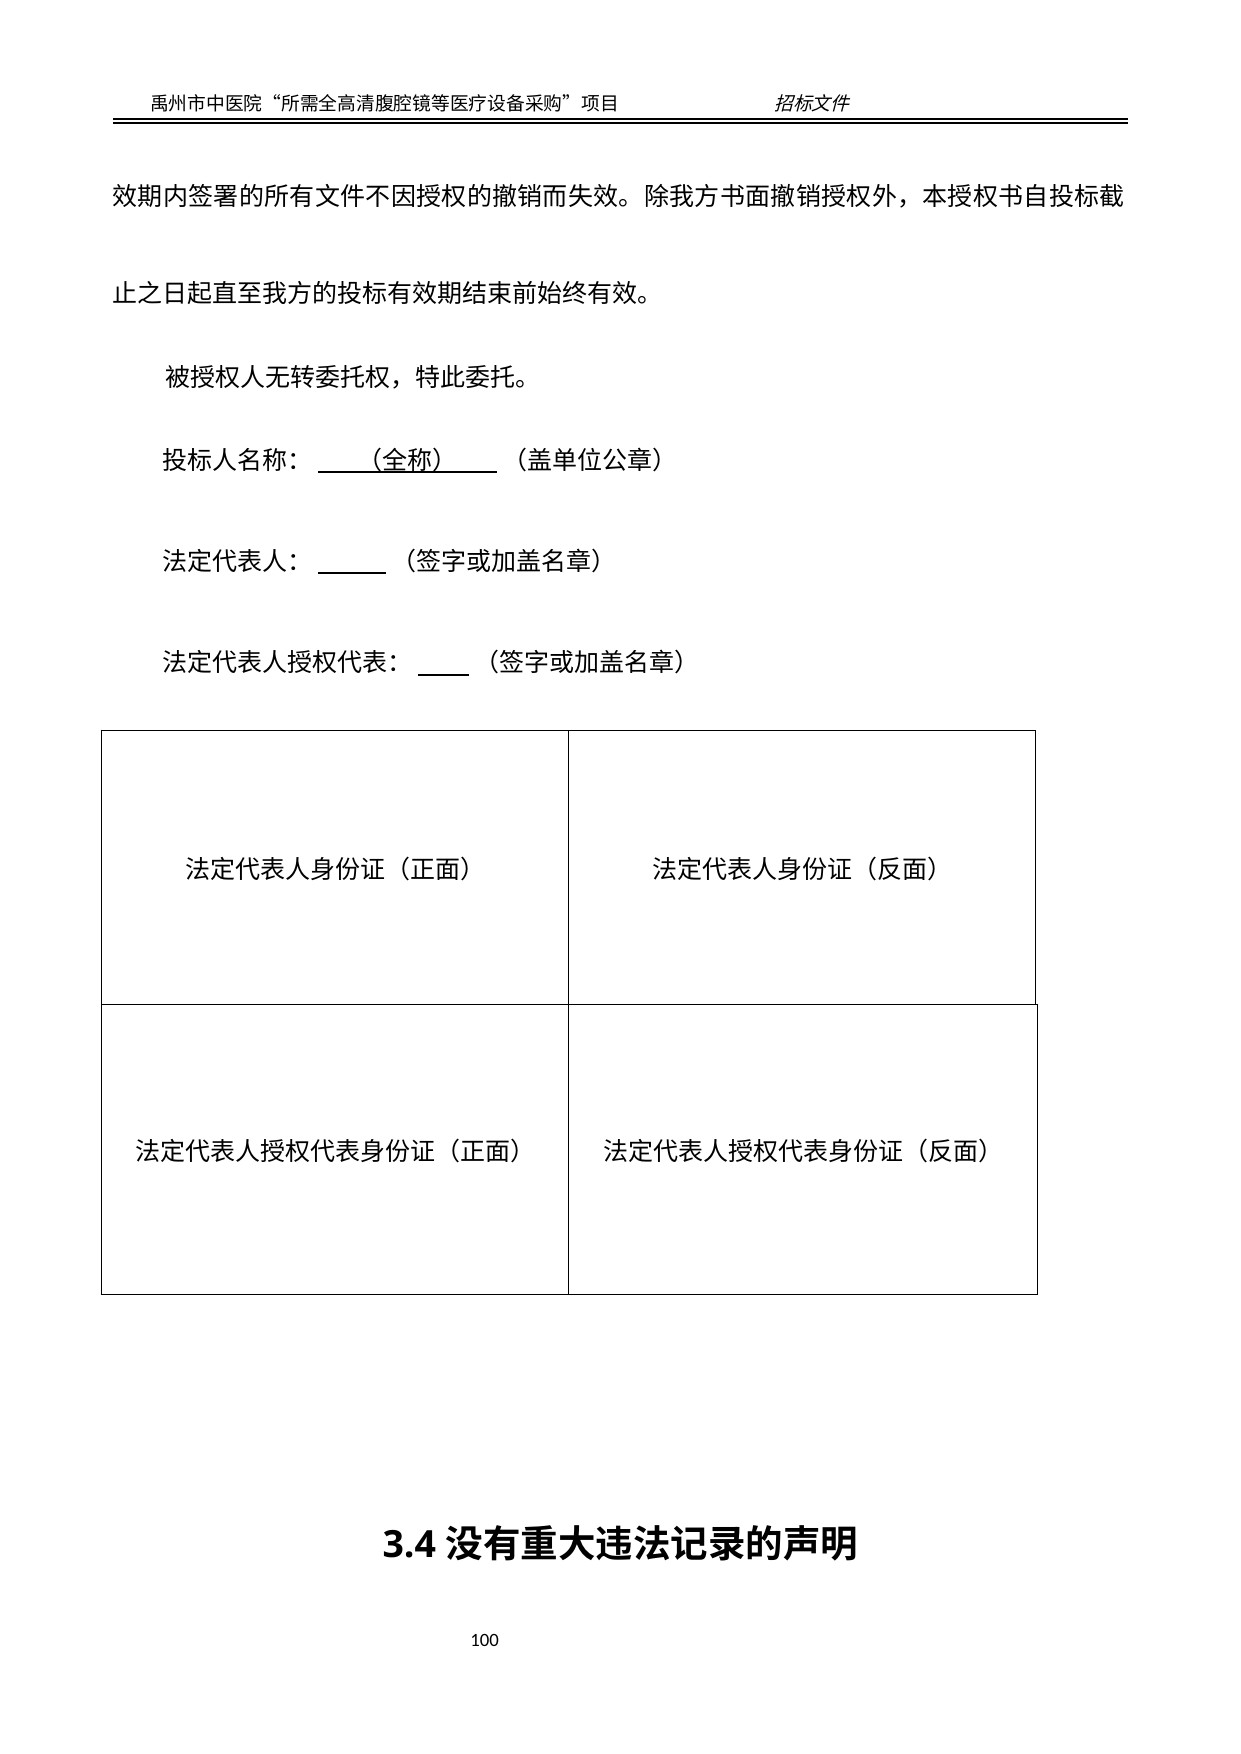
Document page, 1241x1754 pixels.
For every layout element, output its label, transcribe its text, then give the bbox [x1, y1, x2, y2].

table_cell 法定代表人授权代表身份证（正面） [102, 1005, 568, 1294]
text 投标人名称： （全称） （盖单位公章） [112, 426, 1128, 491]
text 被授权人无转委托权，特此委托。 [112, 343, 1128, 408]
text 法定代表人授权代表： （签字或加盖名章） [112, 628, 1128, 693]
text 法定代表人： （签字或加盖名章） [112, 527, 1128, 592]
table_cell 法定代表人授权代表身份证（反面） [569, 1005, 1037, 1294]
table_header 法定代表人身份证（正面） [102, 731, 568, 1004]
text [112, 162, 1128, 324]
table_header 法定代表人身份证（反面） [569, 731, 1035, 1004]
text 3.4 没有重大违法记录的声明 [112, 1509, 1128, 1574]
